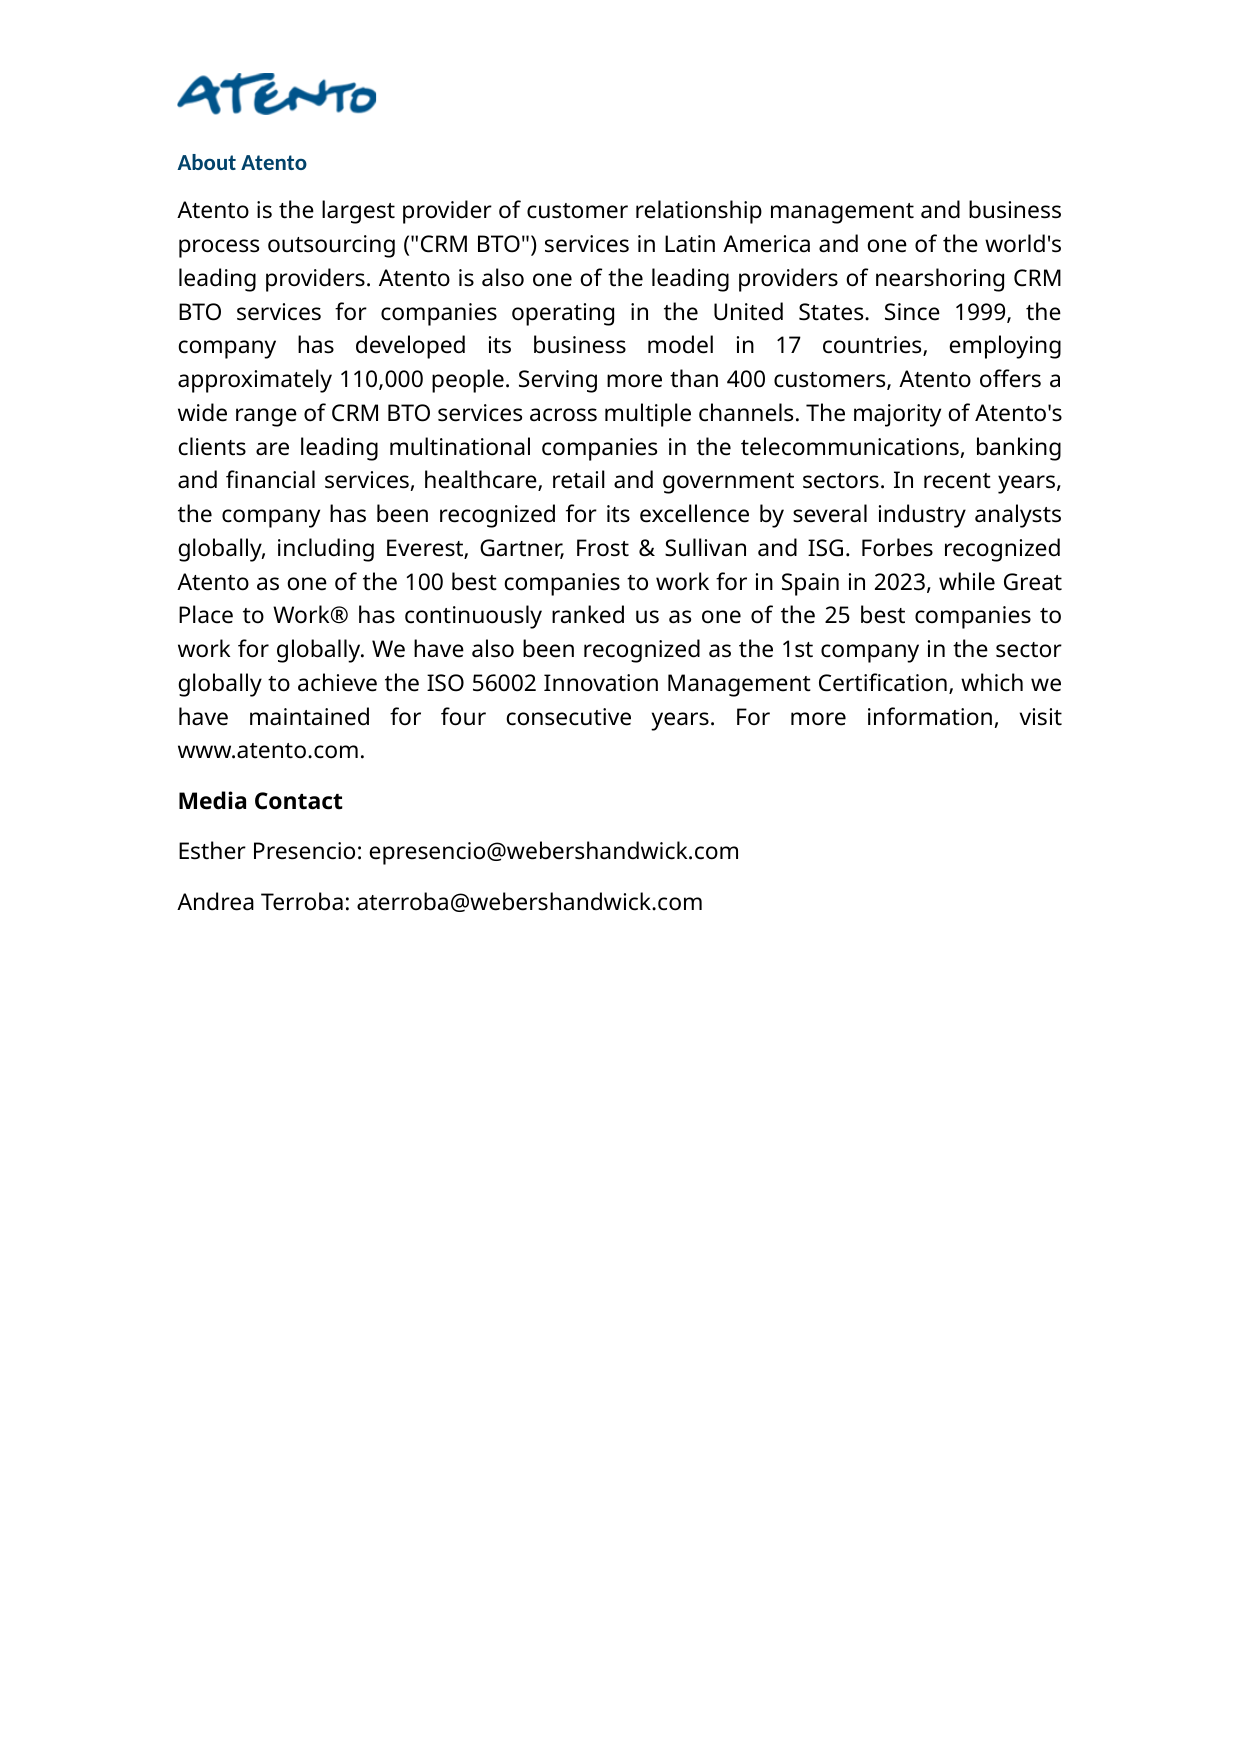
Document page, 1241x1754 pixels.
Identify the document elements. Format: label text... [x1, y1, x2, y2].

text Esther Presencio: epresencio@webershandwick.com [177, 835, 1063, 867]
text Atento is the largest provider of customer relationship management and business process outsourcing ("CRM BTO") services in Latin America and one of the world's leading providers. Atento is also one of the leading providers of nearshoring CRM BTO services for companies operating in the United States. Since 1999, the company has developed its business model in 17 countries, employing approximately 110,000 people. Serving more than 400 customers, Atento offers a wide range of CRM BTO services across multiple channels. The majority of Atento's clients are leading multinational companies in the telecommunications, banking and financial services, healthcare, retail and government sectors. In recent years, the company has been recognized for its excellence by several industry analysts globally, including Everest, Gartner, Frost & Sullivan and ISG. Forbes recognized Atento as one of the 100 best companies to work for in Spain in 2023, while Great Place to Work® has continuously ranked us as one of the 25 best companies to work for globally. We have also been recognized as the 1st company in the sector globally to achieve the ISO 56002 Innovation Management Certification, which we have maintained for four consecutive years. For more information, visit www.atento.com. [177, 194, 1063, 766]
text Media Contact [177, 785, 1063, 816]
text About Atento [177, 148, 1063, 176]
text Andrea Terroba: aterroba@webershandwick.com [177, 886, 1063, 917]
picture [177, 73, 377, 115]
